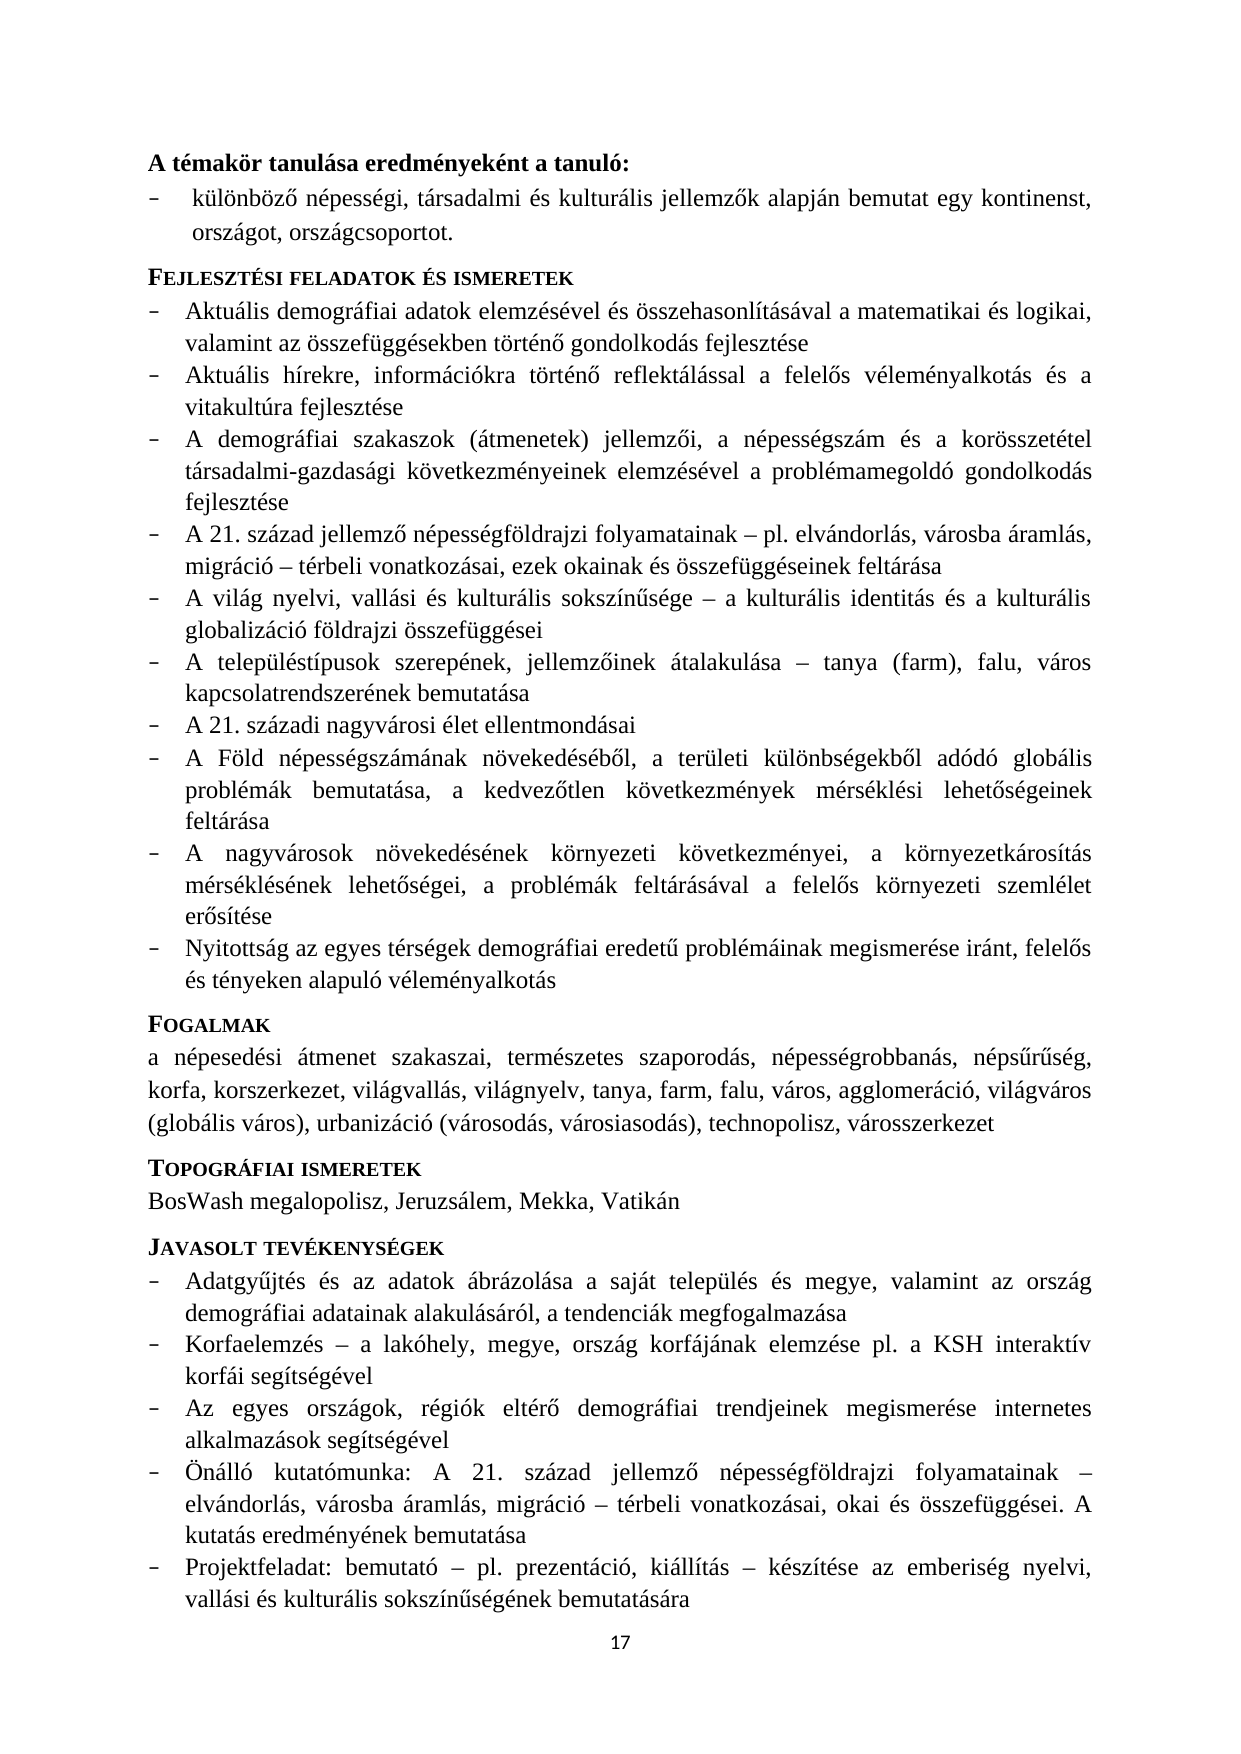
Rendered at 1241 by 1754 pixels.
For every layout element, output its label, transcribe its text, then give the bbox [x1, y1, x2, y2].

list Aktuális hírekre, információkra történő reflektálással a felelős véleményalkotás és a vitakultúra fejlesztése [148, 359, 1093, 421]
list A településtípusok szerepének, jellemzőinek átalakulása – tanya (farm), falu, város kapcsolatrendszerének bemutatása [148, 646, 1093, 707]
list Korfaelemzés – a lakóhely, megye, ország korfájának elemzése pl. a KSH interaktív korfái segítségével [148, 1329, 1093, 1390]
list A Föld népességszámának növekedéséből, a területi különbségekből adódó globális problémák bemutatása, a kedvezőtlen következmények mérséklési lehetőségeinek feltárása [148, 742, 1093, 835]
list különböző népességi, társadalmi és kulturális jellemzők alapján bemutat egy kontinenst, országot, országcsoportot. [148, 182, 1093, 246]
list Önálló kutatómunka: A 21. század jellemző népességföldrajzi folyamatainak – elvándorlás, városba áramlás, migráció – térbeli vonatkozásai, okai és összefüggései. A kutatás eredményének bemutatása [148, 1456, 1093, 1549]
text Fogalmak [148, 1009, 1093, 1037]
list Nyitottság az egyes térségek demográfiai eredetű problémáinak megismerése iránt, felelős és tényeken alapuló véleményalkotás [148, 932, 1093, 994]
list Projektfeladat: bemutató – pl. prezentáció, kiállítás – készítése az emberiség nyelvi, vallási és kulturális sokszínűségének bemutatására [148, 1551, 1093, 1613]
list Adatgyűjtés és az adatok ábrázolása a saját település és megye, valamint az ország demográfiai adatainak alakulásáról, a tendenciák megfogalmazása [148, 1265, 1093, 1326]
text Fejlesztési feladatok és ismeretek [148, 262, 1093, 291]
list A nagyvárosok növekedésének környezeti következményei, a környezetkárosítás mérséklésének lehetőségei, a problémák feltárásával a felelős környezeti szemlélet erősítése [148, 837, 1093, 930]
list A demográfiai szakaszok (átmenetek) jellemzői, a népességszám és a korösszetétel társadalmi-gazdasági következményeinek elemzésével a problémamegoldó gondolkodás fejlesztése [148, 423, 1093, 516]
list Az egyes országok, régiók eltérő demográfiai trendjeinek megismerése internetes alkalmazások segítségével [148, 1392, 1093, 1454]
text a népesedési átmenet szakaszai, természetes szaporodás, népességrobbanás, népsűrűség, korfa, korszerkezet, világvallás, világnyelv, tanya, farm, falu, város, agglomeráció, világváros (globális város), urbanizáció (városodás, városiasodás), technopolisz, városszerkezet [148, 1042, 1093, 1136]
list A világ nyelvi, vallási és kulturális sokszínűsége – a kulturális identitás és a kulturális globalizáció földrajzi összefüggései [148, 582, 1093, 643]
list A 21. századi nagyvárosi élet ellentmondásai [148, 709, 1093, 740]
text Javasolt tevékenységek [148, 1232, 1093, 1261]
list A 21. század jellemző népességföldrajzi folyamatainak – pl. elvándorlás, városba áramlás, migráció – térbeli vonatkozásai, ezek okainak és összefüggéseinek feltárása [148, 518, 1093, 579]
text Topográfiai ismeretek [148, 1153, 1093, 1182]
text BosWash megalopolisz, Jeruzsálem, Mekka, Vatikán [148, 1186, 1093, 1215]
list Aktuális demográfiai adatok elemzésével és összehasonlításával a matematikai és logikai, valamint az összefüggésekben történő gondolkodás fejlesztése [148, 295, 1093, 357]
text A témakör tanulása eredményeként a tanuló: [148, 148, 1093, 176]
